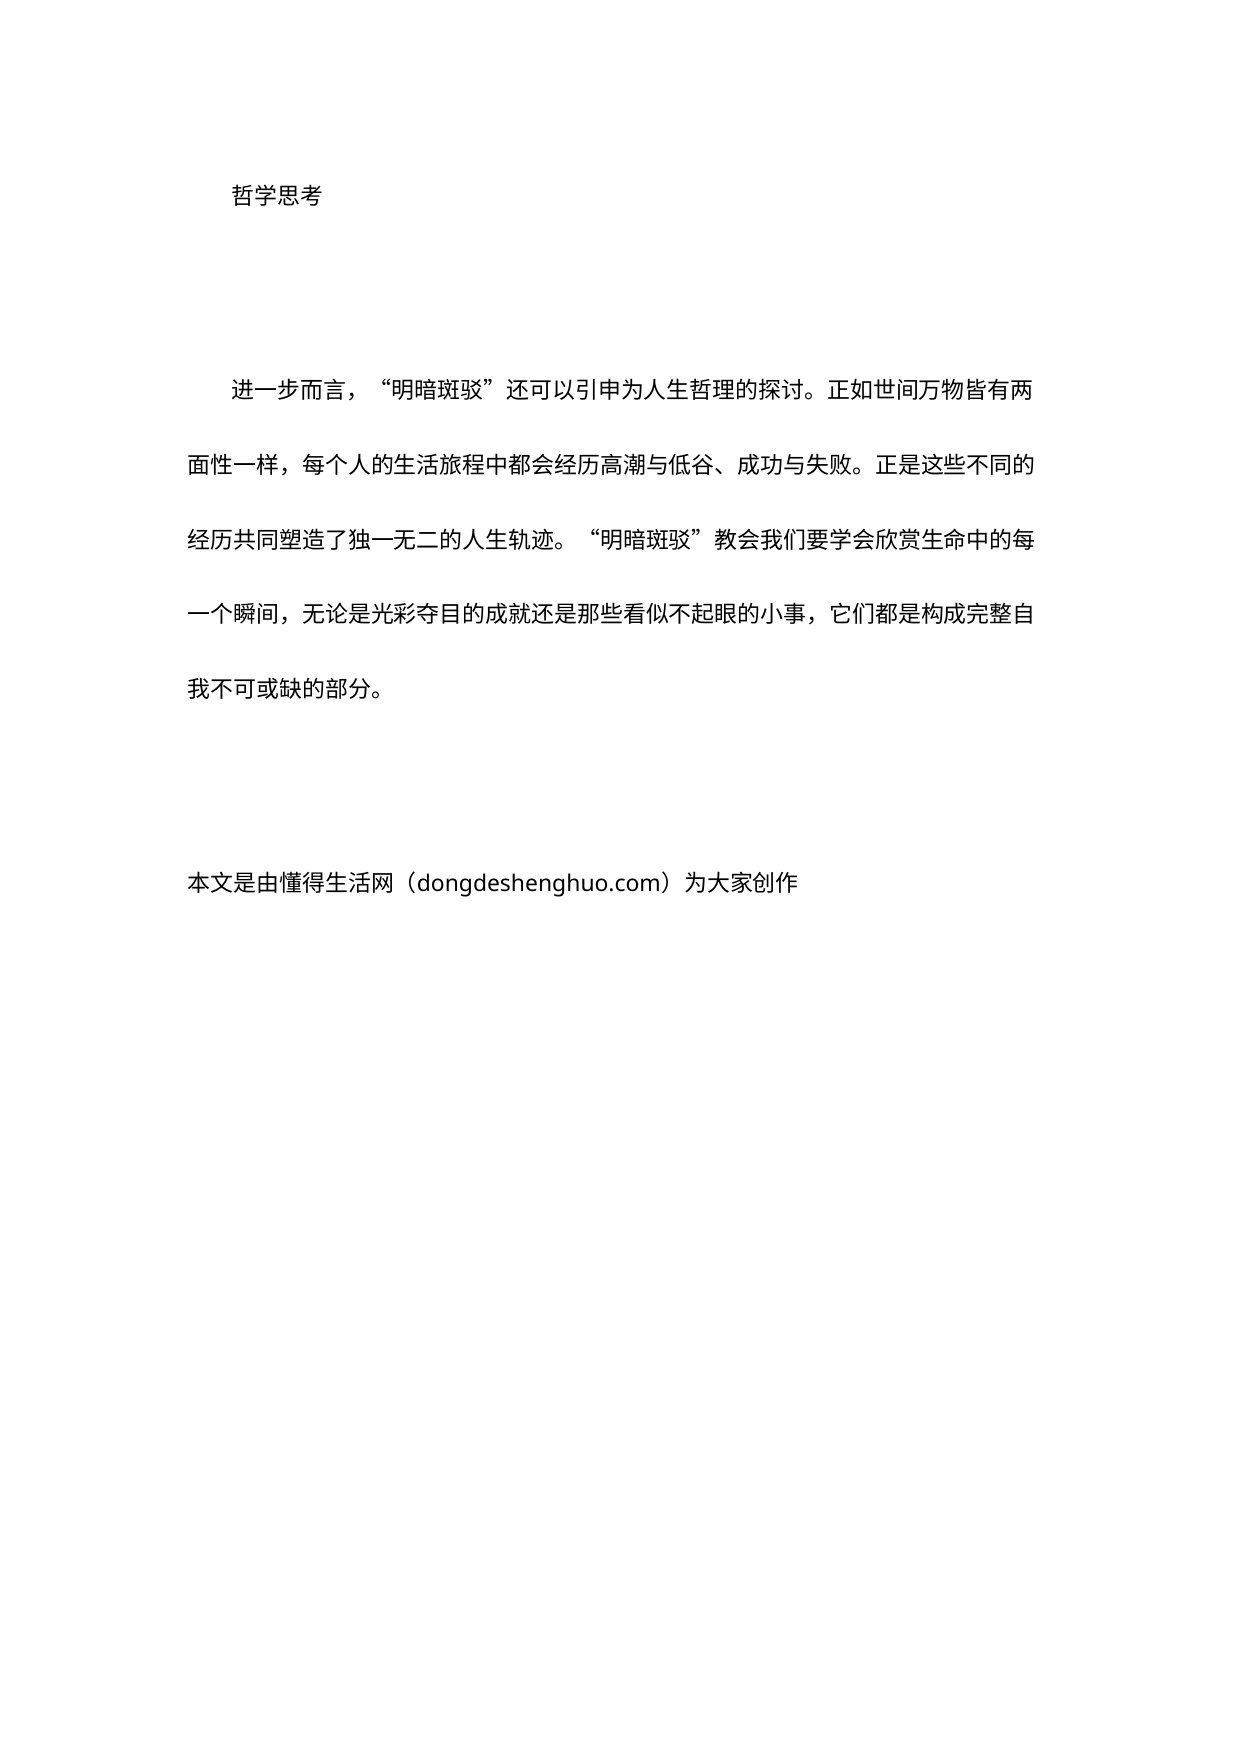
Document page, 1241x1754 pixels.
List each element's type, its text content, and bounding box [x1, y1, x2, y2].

text 进一步而言，“明暗斑驳”还可以引申为人生哲理的探讨。正如世间万物皆有两面性一样，每个人的生活旅程中都会经历高潮与低谷、成功与失败。正是这些不同的经历共同塑造了独一无二的人生轨迹。“明暗斑驳”教会我们要学会欣赏生命中的每一个瞬间，无论是光彩夺目的成就还是那些看似不起眼的小事，它们都是构成完整自我不可或缺的部分。 [187, 356, 1053, 720]
text 哲学思考 [187, 162, 1053, 227]
text 本文是由懂得生活网（dongdeshenghuo.com）为大家创作 [187, 849, 1053, 914]
